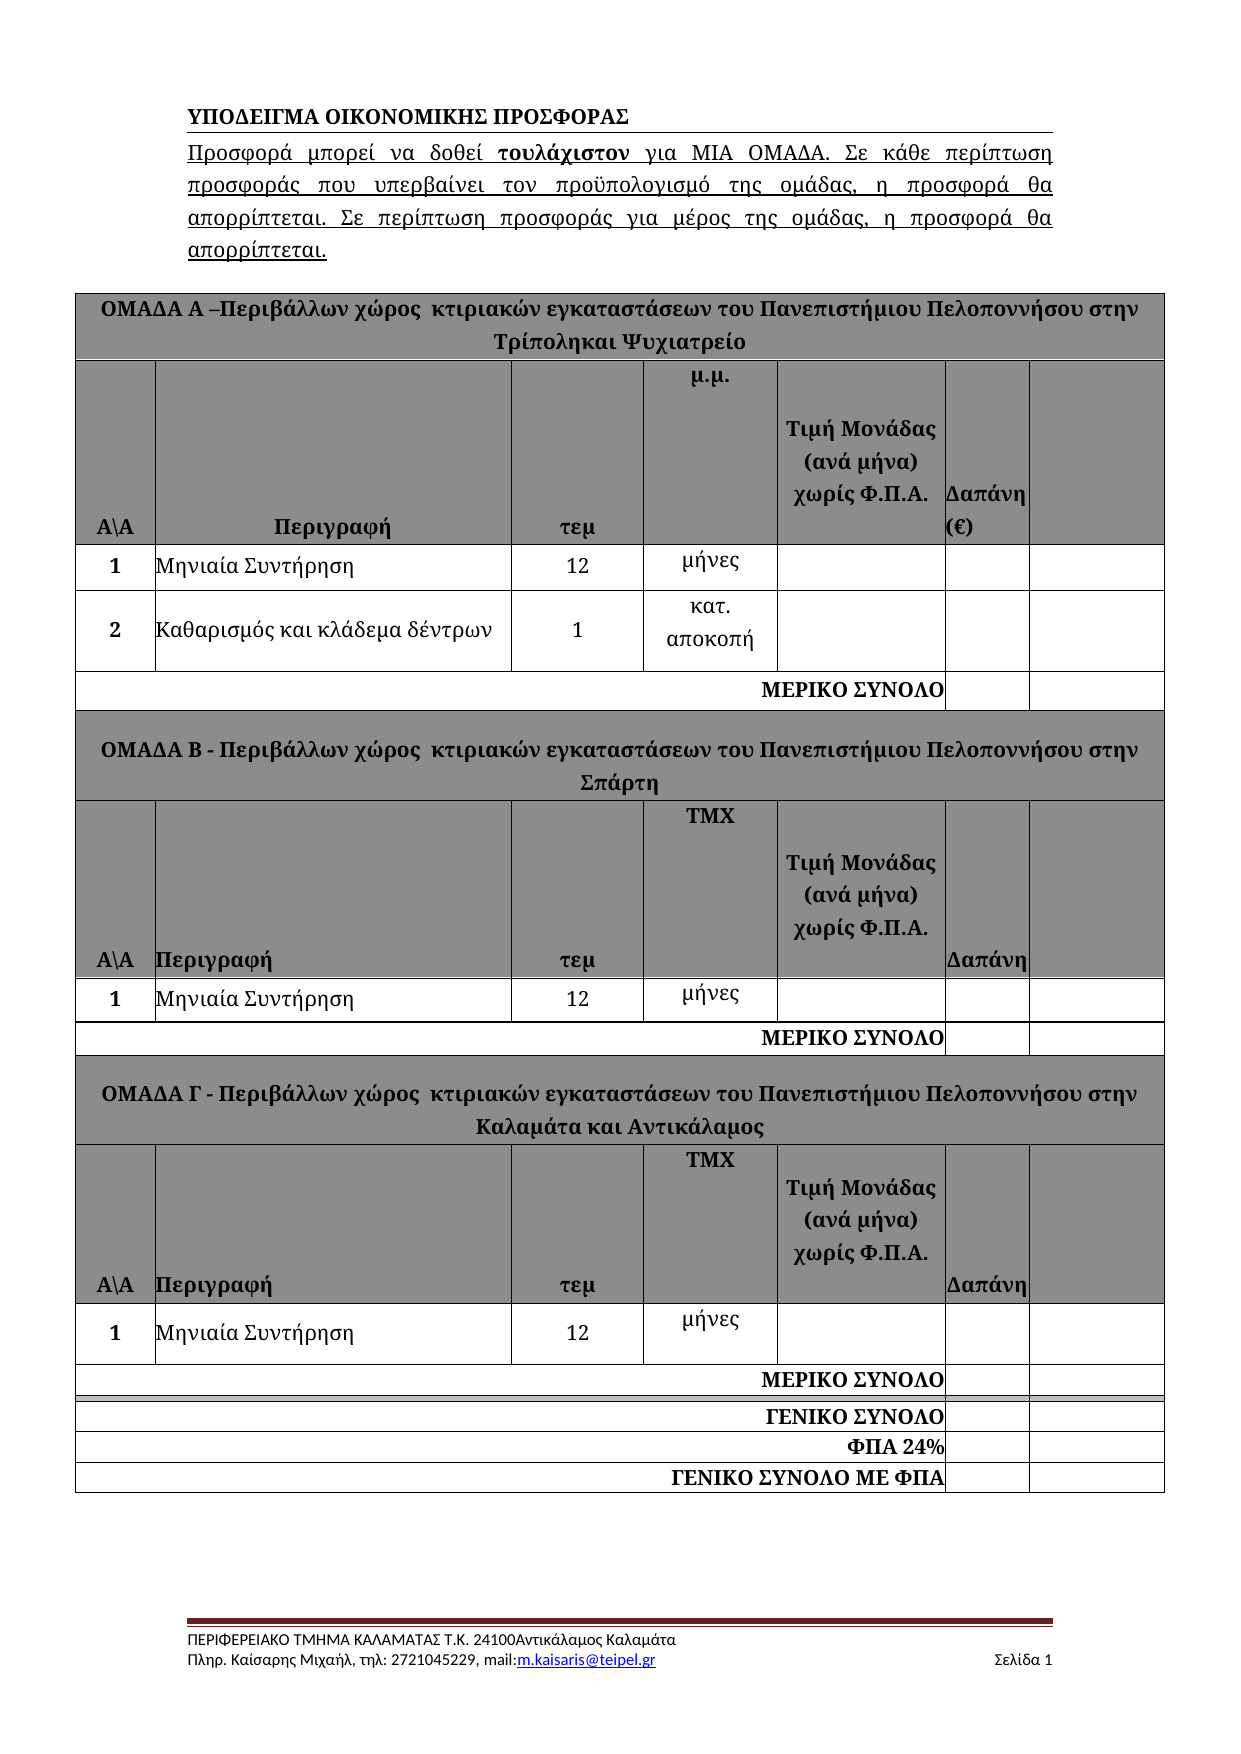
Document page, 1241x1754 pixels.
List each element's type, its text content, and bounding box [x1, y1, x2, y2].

table_header ΟΜΑΔΑ Α –Περιβάλλων χώρος κτιριακών εγκαταστάσεων του Πανεπιστήμιου Πελοποννήσου στην Τρίποληκαι Ψυχιατρείο [76, 294, 1164, 359]
table_cell [946, 1365, 1029, 1395]
table_cell ΜΕΡΙΚΟ ΣΥΝΟΛΟ [76, 1365, 945, 1395]
table_cell Καθαρισμός και κλάδεμα δέντρων [156, 591, 511, 671]
table_cell 12 [512, 545, 643, 590]
table_cell 1 [512, 591, 643, 671]
table_cell μ.μ. [644, 361, 777, 544]
table_cell Δαπάνη (€) [946, 361, 1029, 544]
table_cell [1030, 1402, 1164, 1431]
table_cell [1030, 361, 1164, 544]
table_cell [1030, 1396, 1164, 1401]
table_cell ΤΜΧ [644, 1145, 777, 1303]
table_cell [1030, 1432, 1164, 1462]
table_cell [946, 591, 1029, 671]
table_cell κατ. αποκοπή [644, 591, 777, 671]
table_cell A\A [76, 361, 155, 544]
table_cell [946, 1402, 1029, 1431]
table_cell Μηνιαία Συντήρηση [156, 545, 511, 590]
table_cell Δαπάνη [946, 801, 1029, 977]
table_cell ΟΜΑΔΑ Γ - Περιβάλλων χώρος κτιριακών εγκαταστάσεων του Πανεπιστήμιου Πελοποννήσου στην Καλαμάτα και Αντικάλαμος [76, 1056, 1164, 1144]
table_cell μήνες [644, 1304, 777, 1364]
table_cell Περιγραφή [156, 361, 511, 544]
table_cell Μηνιαία Συντήρηση [156, 979, 511, 1021]
text Προσφορά μπορεί να δοθεί τουλάχιστον για ΜΙΑ ΟΜΑΔΑ. Σε κάθε περίπτωση προσφοράς που υπερβαίνει τον προϋπολογισμό της ομάδας, η προσφορά θα απορρίπτεται. Σε περίπτωση προσφοράς για μέρος της ομάδας, η προσφορά θα απορρίπτεται. [187, 138, 1053, 162]
text Προσφορά μπορεί να δοθεί τουλάχιστον για ΜΙΑ ΟΜΑΔΑ. Σε κάθε περίπτωση προσφοράς που υπερβαίνει τον προϋπολογισμό της ομάδας, η προσφορά θα απορρίπτεται. Σε περίπτωση προσφοράς για μέρος της ομάδας, η προσφορά θα απορρίπτεται. [187, 228, 1053, 264]
table_cell 2 [76, 591, 155, 671]
table_cell Τιμή Μονάδας (ανά μήνα) χωρίς Φ.Π.Α. [778, 801, 945, 977]
table_cell Δαπάνη [946, 1145, 1029, 1303]
table_cell [1030, 1023, 1164, 1055]
text Προσφορά μπορεί να δοθεί τουλάχιστον για ΜΙΑ ΟΜΑΔΑ. Σε κάθε περίπτωση προσφοράς που υπερβαίνει τον προϋπολογισμό της ομάδας, η προσφορά θα απορρίπτεται. Σε περίπτωση προσφοράς για μέρος της ομάδας, η προσφορά θα απορρίπτεται. [187, 195, 1053, 227]
table_cell ΤΜΧ [644, 801, 777, 977]
table_cell Περιγραφή [156, 801, 511, 977]
table_cell [1030, 801, 1164, 977]
table_cell ΟΜΑΔΑ Β - Περιβάλλων χώρος κτιριακών εγκαταστάσεων του Πανεπιστήμιου Πελοποννήσου στην Σπάρτη [76, 711, 1164, 800]
table_cell [778, 591, 945, 671]
table_cell Μηνιαία Συντήρηση [156, 1304, 511, 1364]
table_cell [946, 979, 1029, 1021]
table_cell [946, 1463, 1029, 1492]
table_cell [946, 1396, 1029, 1401]
table_cell [946, 545, 1029, 590]
table_cell [1030, 591, 1164, 671]
table_cell [946, 672, 1029, 710]
table_cell [1030, 1304, 1164, 1364]
table_cell τεμ [512, 801, 643, 977]
table_cell 1 [76, 545, 155, 590]
table_cell μήνες [644, 545, 777, 590]
table_cell [76, 1396, 945, 1401]
table_cell Τιμή Μονάδας (ανά μήνα) χωρίς Φ.Π.Α. [778, 1145, 945, 1303]
table_cell ΜΕΡΙΚΟ ΣΥΝΟΛΟ [76, 1023, 945, 1055]
table_cell Τιμή Μονάδας (ανά μήνα) χωρίς Φ.Π.Α. [778, 361, 945, 544]
table_cell A\A [76, 1145, 155, 1303]
table_cell [946, 1304, 1029, 1364]
table_cell [1030, 979, 1164, 1021]
table_cell Περιγραφή [156, 1145, 511, 1303]
table_cell [1030, 1463, 1164, 1492]
table_cell [778, 979, 945, 1021]
table_cell [1030, 545, 1164, 590]
table_cell [946, 1432, 1029, 1462]
text YΠΟΔΕΙΓΜΑ ΟΙΚΟΝΟΜΙΚΗΣ ΠΡΟΣΦΟΡΑΣ [187, 102, 1053, 132]
table_cell ΓΕΝΙΚΟ ΣΥΝΟΛΟ ΜΕ ΦΠΑ [76, 1463, 945, 1492]
table_cell 1 [76, 979, 155, 1021]
table_cell [778, 1304, 945, 1364]
table_cell 12 [512, 979, 643, 1021]
table_cell 1 [76, 1304, 155, 1364]
table_cell A\A [76, 801, 155, 977]
table_cell [778, 545, 945, 590]
table_cell ΓΕΝΙΚΟ ΣΥΝΟΛΟ [76, 1402, 945, 1431]
table_cell [946, 1023, 1029, 1055]
table_cell ΦΠΑ 24% [76, 1432, 945, 1462]
table_cell μήνες [644, 979, 777, 1021]
table_cell [1030, 1145, 1164, 1303]
table_cell ΜΕΡΙΚΟ ΣΥΝΟΛΟ [76, 672, 945, 710]
table_cell [1030, 672, 1164, 710]
text Προσφορά μπορεί να δοθεί τουλάχιστον για ΜΙΑ ΟΜΑΔΑ. Σε κάθε περίπτωση προσφοράς που υπερβαίνει τον προϋπολογισμό της ομάδας, η προσφορά θα απορρίπτεται. Σε περίπτωση προσφοράς για μέρος της ομάδας, η προσφορά θα απορρίπτεται. [187, 163, 1053, 194]
table_cell 12 [512, 1304, 643, 1364]
table_cell τεμ [512, 1145, 643, 1303]
table_cell τεμ [512, 361, 643, 544]
table_cell [1030, 1365, 1164, 1395]
